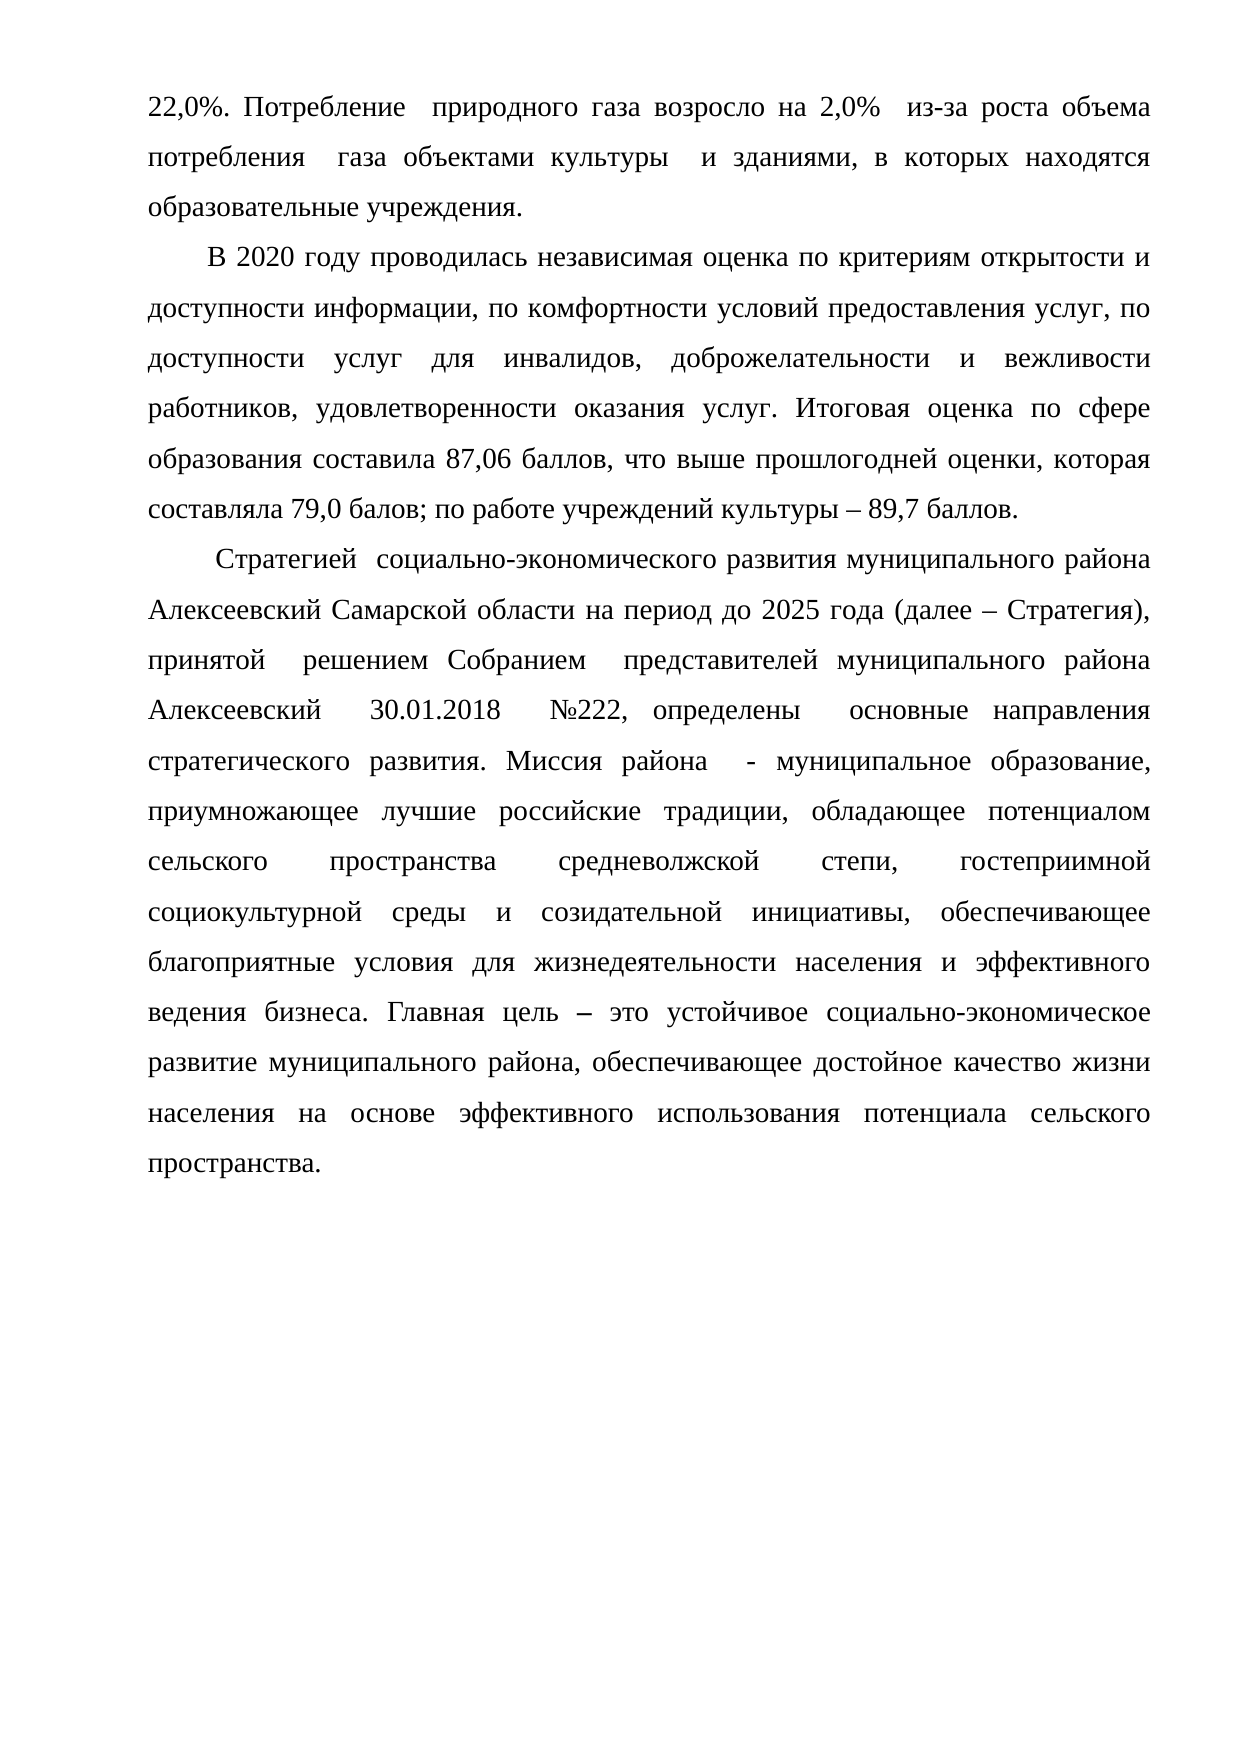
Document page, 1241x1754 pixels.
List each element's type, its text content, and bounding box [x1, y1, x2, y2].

text В 2020 году проводилась независимая оценка по критериям открытости и доступности информации, по комфортности условий предоставления услуг, по доступности услуг для инвалидов, доброжелательности и вежливости работников, удовлетворенности оказания услуг. Итоговая оценка по сфере образования составила 87,06 баллов, что выше прошлогодней оценки, которая составляла 79,0 балов; по работе учреждений культуры – 89,7 баллов. [148, 239, 1152, 525]
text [148, 89, 1152, 223]
text Стратегией социально-экономического развития муниципального района Алексеевский Самарской области на период до 2025 года (далее – Стратегия), принятой решением Собранием представителей муниципального района Алексеевский 30.01.2018 №222, определены основные направления стратегического развития. Миссия района - муниципальное образование, приумножающее лучшие российские традиции, обладающее потенциалом сельского пространства средневолжской степи, гостеприимной социокультурной среды и созидательной инициативы, обеспечивающее благоприятные условия для жизнедеятельности населения и эффективного ведения бизнеса. Главная цель – это устойчивое социально-экономическое развитие муниципального района, обеспечивающее достойное качество жизни населения на основе эффективного использования потенциала сельского пространства. [148, 541, 1152, 1179]
